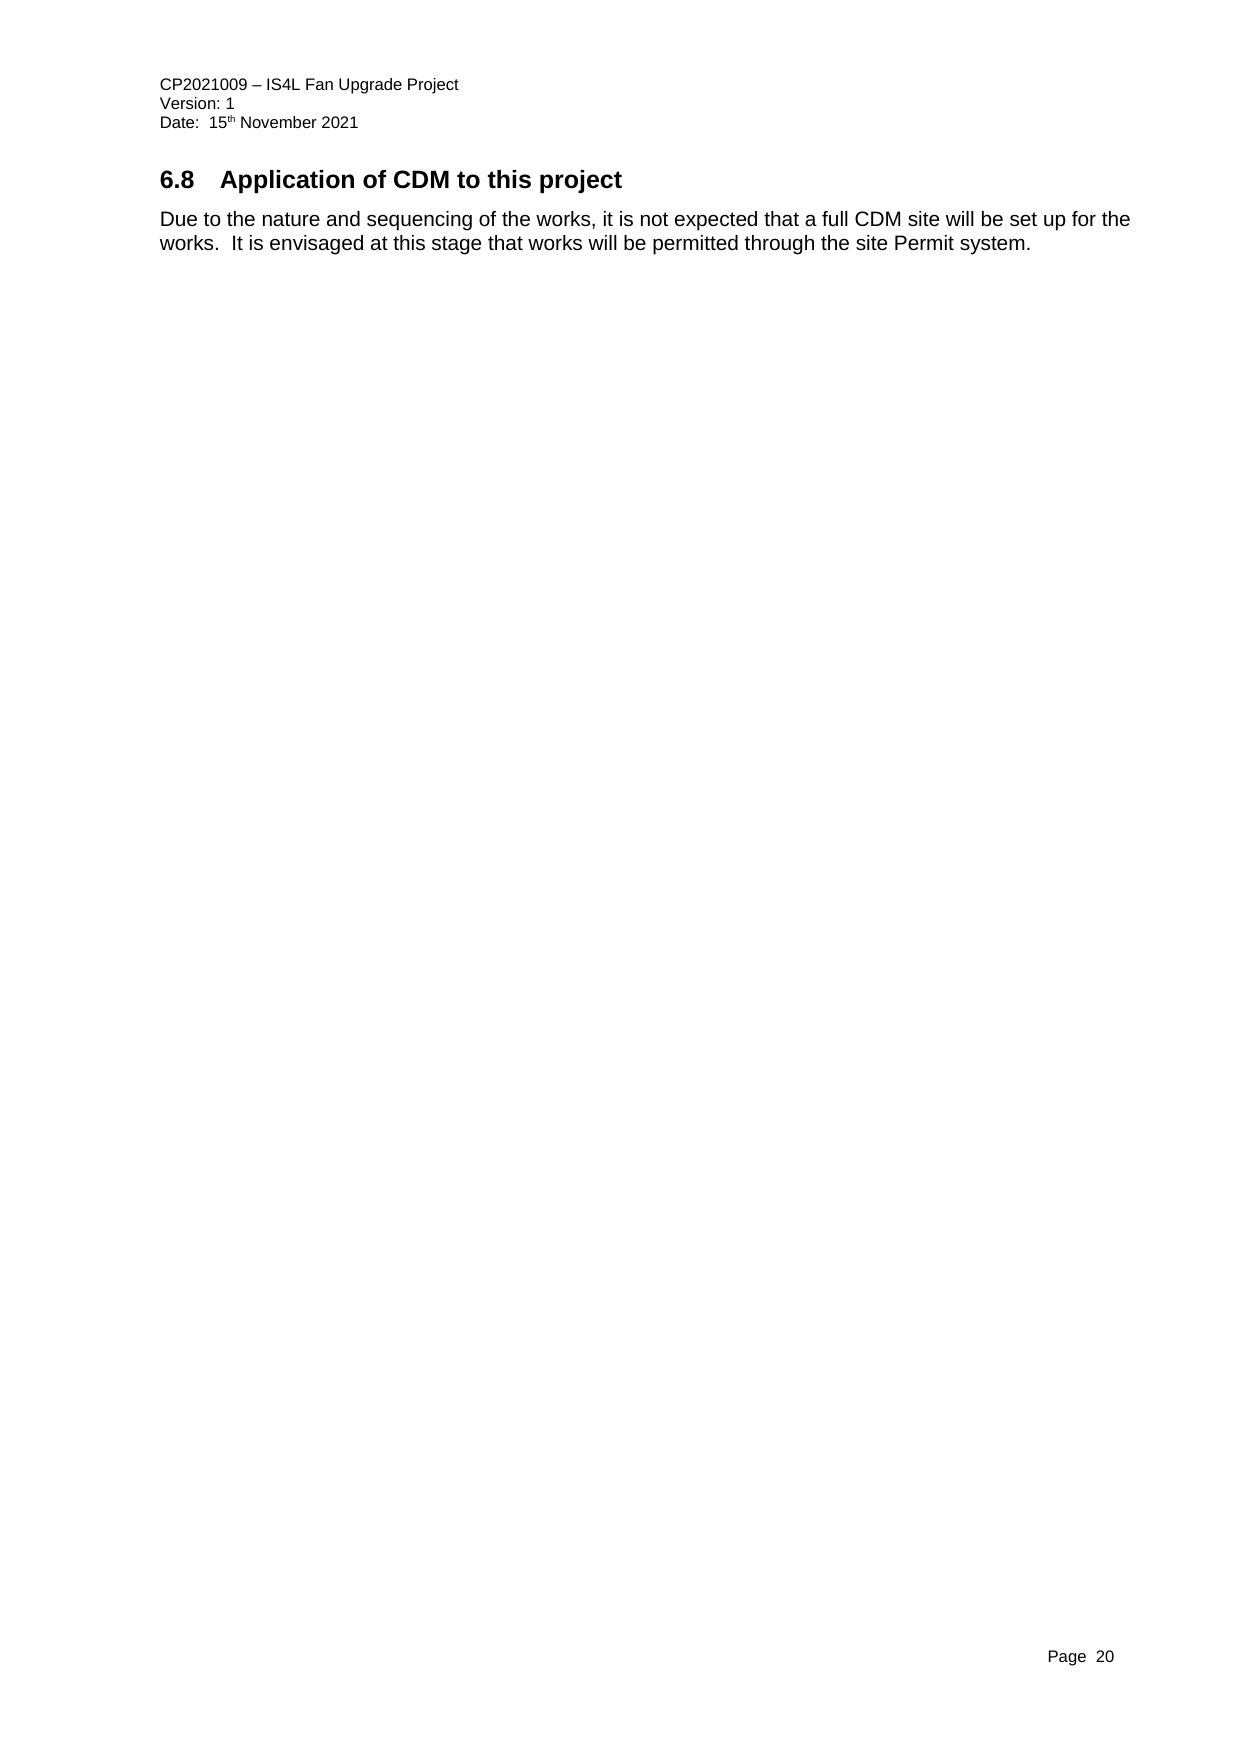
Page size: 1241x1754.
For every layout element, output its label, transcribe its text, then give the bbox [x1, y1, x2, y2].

text Due to the nature and sequencing of the works, it is not expected that a full CDM site will be set up for the works. It is envisaged at this stage that works will be permitted through the site Permit system. [159, 207, 1152, 254]
subtitle Application of CDM to this project [159, 165, 1152, 194]
